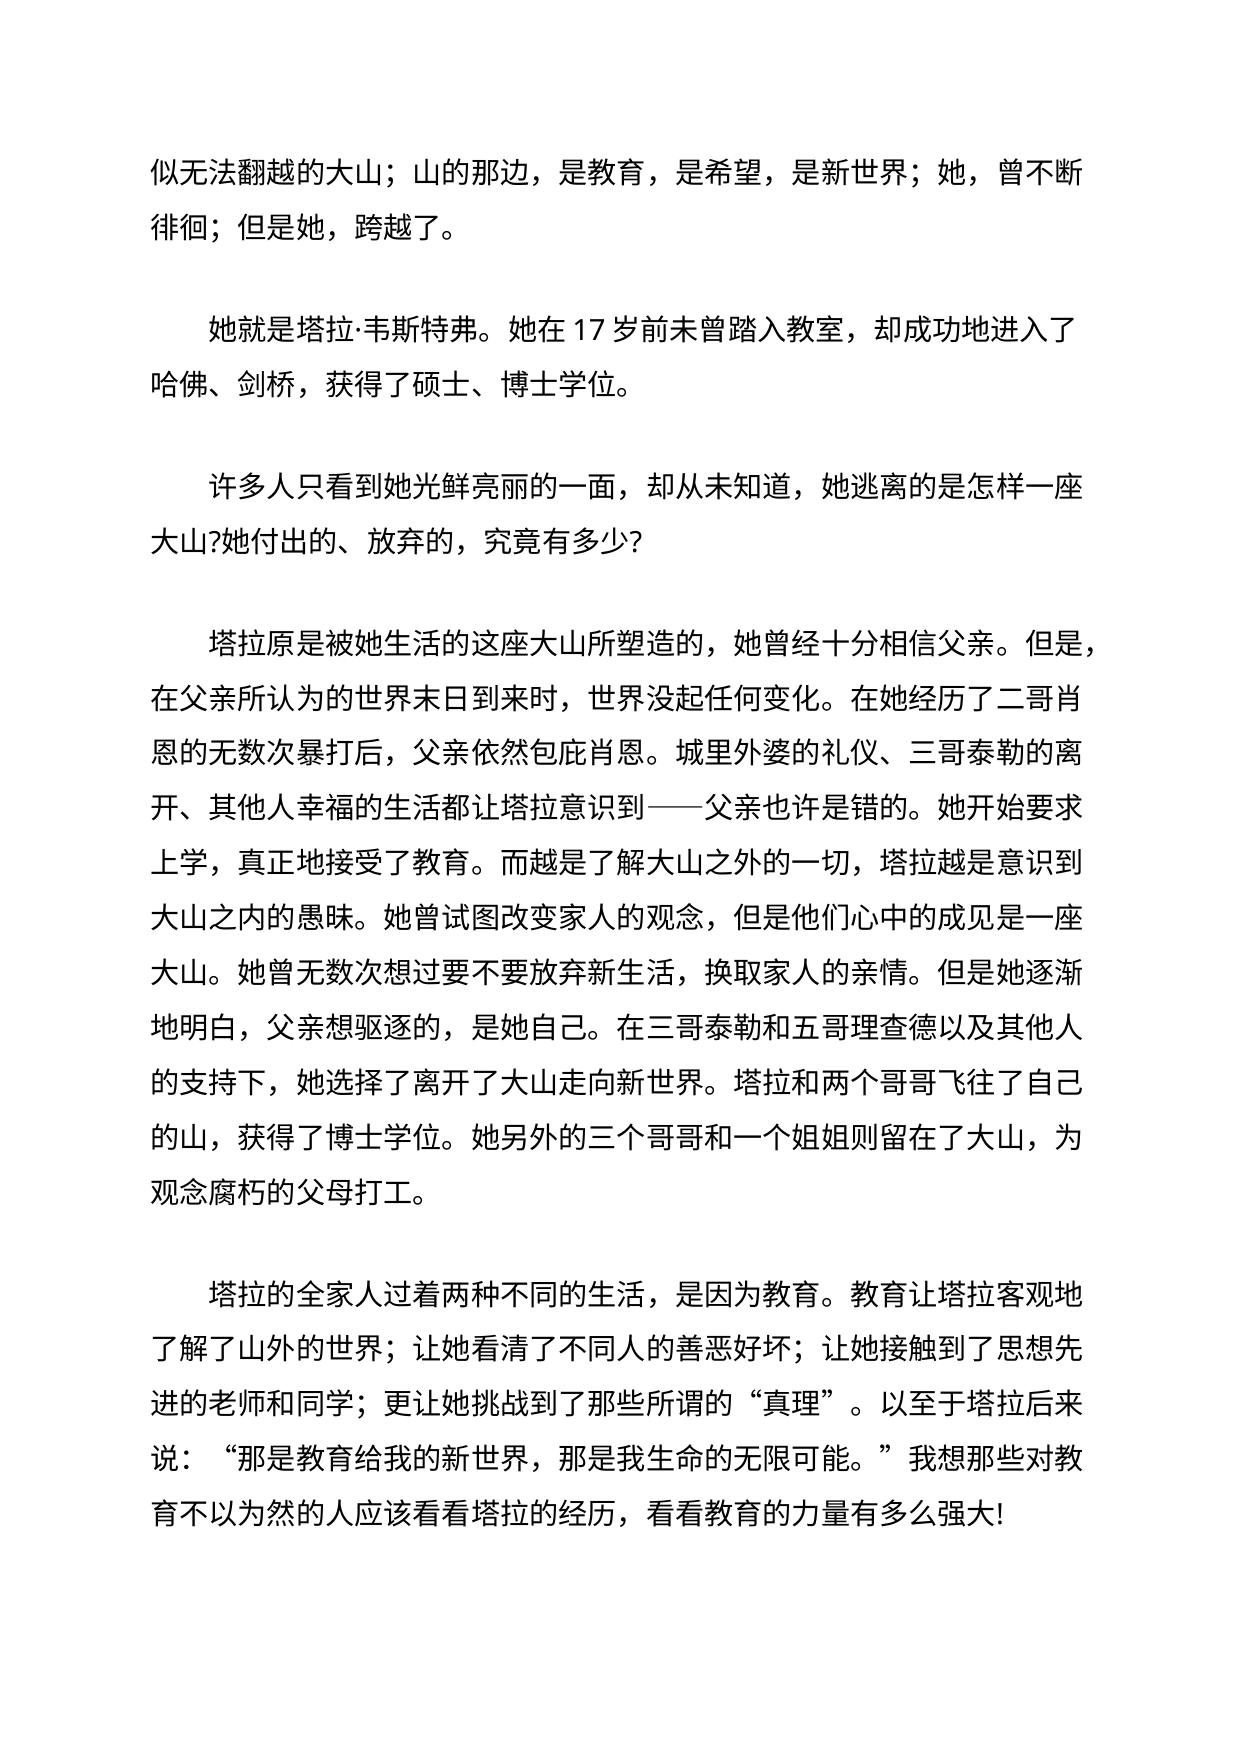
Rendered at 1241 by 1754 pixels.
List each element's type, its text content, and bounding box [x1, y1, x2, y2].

text 她就是塔拉·韦斯特弗。她在17岁前未曾踏入教室，却成功地进入了哈佛、剑桥，获得了硕士、博士学位。 [150, 307, 1090, 404]
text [150, 150, 1090, 247]
text 许多人只看到她光鲜亮丽的一面，却从未知道，她逃离的是怎样一座大山?她付出的、放弃的，究竟有多少? [150, 463, 1090, 561]
text 塔拉原是被她生活的这座大山所塑造的，她曾经十分相信父亲。但是，在父亲所认为的世界末日到来时，世界没起任何变化。在她经历了二哥肖恩的无数次暴打后，父亲依然包庇肖恩。城里外婆的礼仪、三哥泰勒的离开、其他人幸福的生活都让塔拉意识到——父亲也许是错的。她开始要求上学，真正地接受了教育。而越是了解大山之外的一切，塔拉越是意识到大山之内的愚昧。她曾试图改变家人的观念，但是他们心中的成见是一座大山。她曾无数次想过要不要放弃新生活，换取家人的亲情。但是她逐渐地明白，父亲想驱逐的，是她自己。在三哥泰勒和五哥理查德以及其他人的支持下，她选择了离开了大山走向新世界。塔拉和两个哥哥飞往了自己的山，获得了博士学位。她另外的三个哥哥和一个姐姐则留在了大山，为观念腐朽的父母打工。 [150, 620, 1090, 1212]
text 塔拉的全家人过着两种不同的生活，是因为教育。教育让塔拉客观地了解了山外的世界；让她看清了不同人的善恶好坏；让她接触到了思想先进的老师和同学；更让她挑战到了那些所谓的“真理”。以至于塔拉后来说：“那是教育给我的新世界，那是我生命的无限可能。”我想那些对教育不以为然的人应该看看塔拉的经历，看看教育的力量有多么强大! [150, 1271, 1090, 1533]
